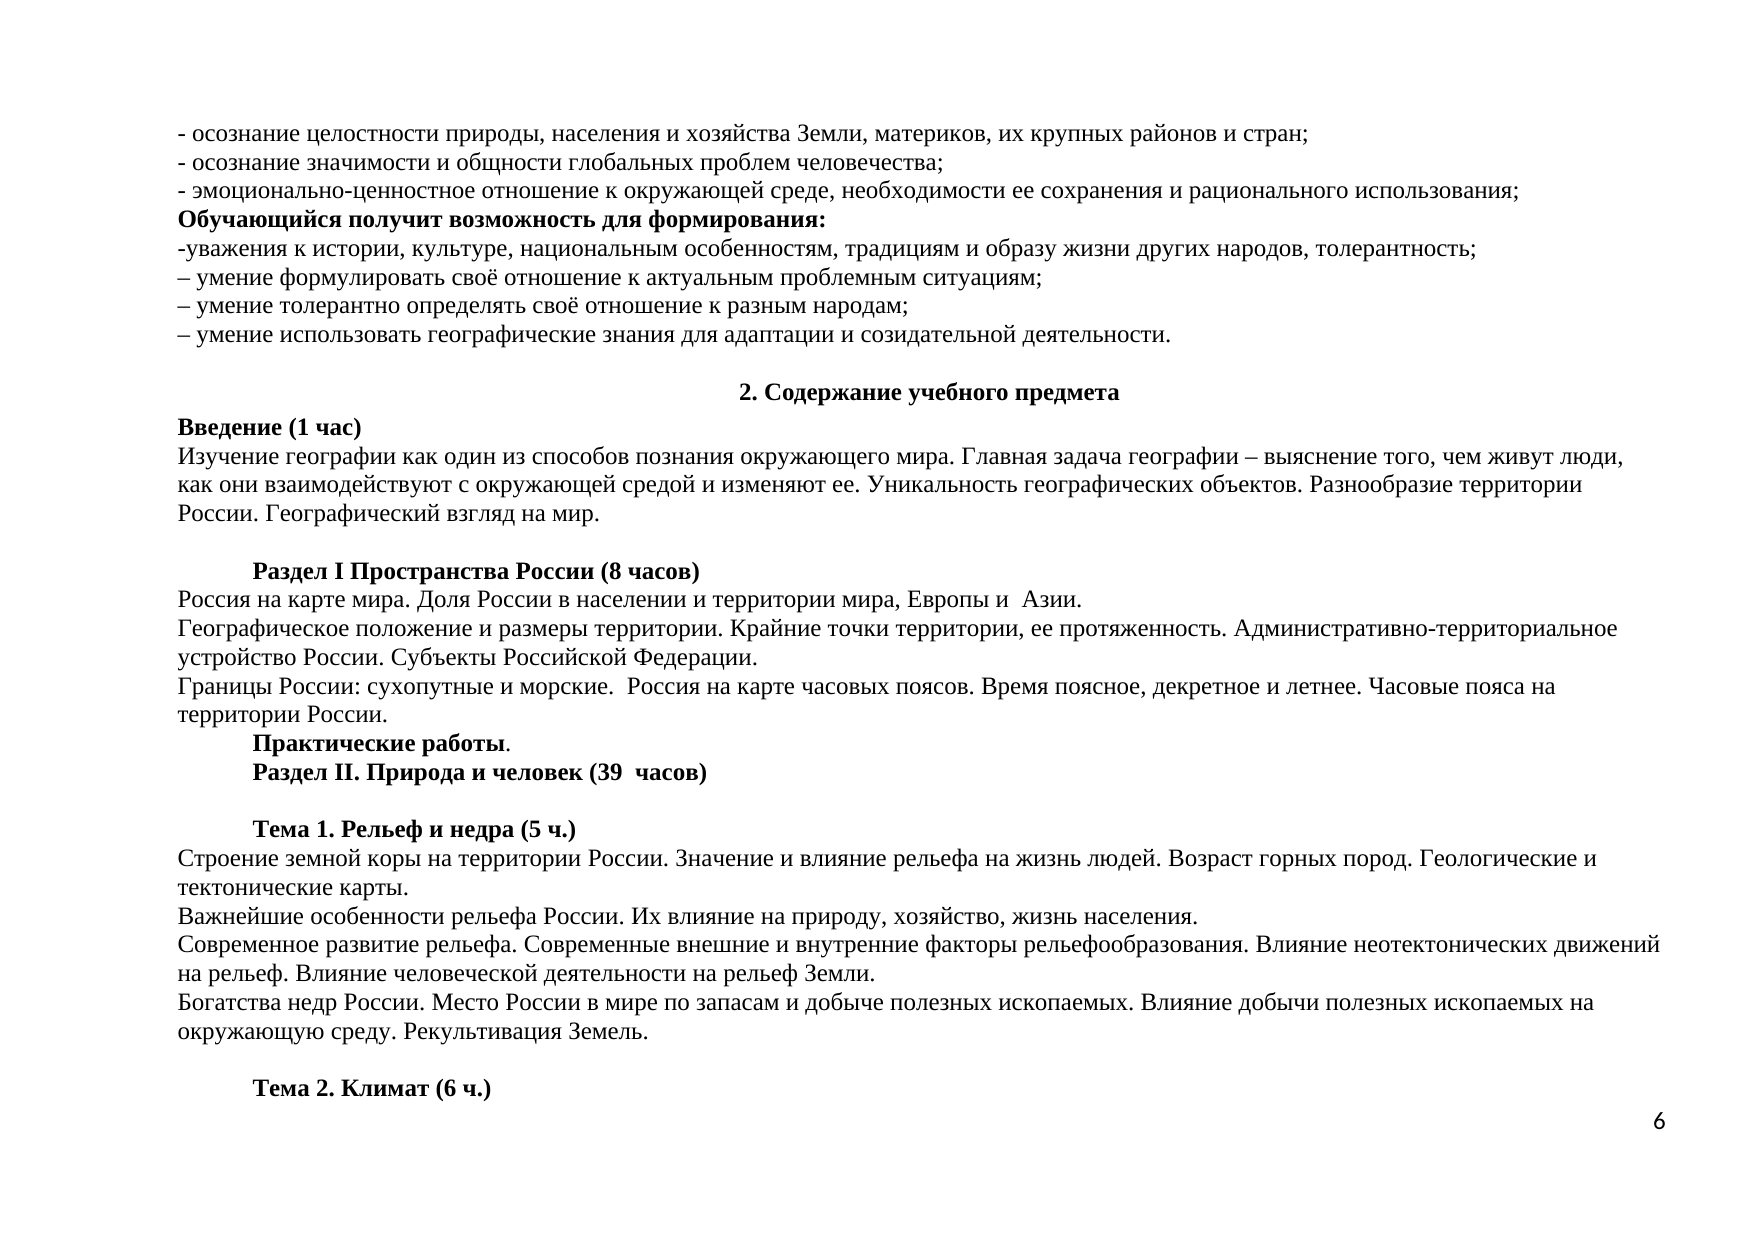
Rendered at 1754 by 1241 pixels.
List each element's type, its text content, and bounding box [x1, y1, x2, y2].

subtitle 2. Содержание учебного предмета [472, 377, 1387, 406]
text Строение земной коры на территории России. Значение и влияние рельефа на жизнь людей. Возраст горных пород. Геологические и тектонические карты. [177, 843, 1665, 901]
text - осознание значимости и общности глобальных проблем человечества; [177, 147, 1665, 176]
text Практические работы. [252, 728, 1665, 757]
text Изучение географии как один из способов познания окружающего мира. Главная задача географии – выяснение того, чем живут люди, как они взаимодействуют с окружающей средой и изменяют ее. Уникальность географических объектов. Разнообразие территории России. Географический взгляд на мир. [177, 441, 1665, 527]
text Географическое положение и размеры территории. Крайние точки территории, ее протяженность. Административно-территориальное устройство России. Субъекты Российской Федерации. [177, 613, 1665, 671]
text Обучающийся получит возможность для формирования: [177, 204, 1665, 233]
text Россия на карте мира. Доля России в населении и территории мира, Европы и Азии. [177, 584, 1665, 613]
text Введение (1 час) [177, 412, 1665, 441]
text Раздел I Пространства России (8 часов) [252, 556, 1665, 584]
text Богатства недр России. Место России в мире по запасам и добыче полезных ископаемых. Влияние добычи полезных ископаемых на окружающую среду. Рекультивация Земель. [177, 987, 1665, 1044]
text – умение использовать географические знания для адаптации и созидательной деятельности. [177, 319, 1665, 348]
text – умение толерантно определять своё отношение к разным народам; [177, 291, 1665, 319]
text Границы России: сухопутные и морские. Россия на карте часовых поясов. Время поясное, декретное и летнее. Часовые пояса на территории России. [177, 671, 1665, 728]
text -уважения к истории, культуре, национальным особенностям, традициям и образу жизни других народов, толерантность; [177, 233, 1665, 262]
text Тема 2. Климат (6 ч.) [252, 1073, 1665, 1102]
text Тема 1. Рельеф и недра (5 ч.) [252, 814, 1665, 843]
text Раздел II. Природа и человек (39 часов) [252, 757, 1665, 786]
text – умение формулировать своё отношение к актуальным проблемным ситуациям; [177, 262, 1665, 291]
text - осознание целостности природы, населения и хозяйства Земли, материков, их крупных районов и стран; [177, 118, 1665, 147]
text Важнейшие особенности рельефа России. Их влияние на природу, хозяйство, жизнь населения. [177, 901, 1665, 929]
text - эмоционально-ценностное отношение к окружающей среде, необходимости ее сохранения и рационального использования; [177, 176, 1665, 204]
text Современное развитие рельефа. Современные внешние и внутренние факторы рельефообразования. Влияние неотектонических движений на рельеф. Влияние человеческой деятельности на рельеф Земли. [177, 929, 1665, 987]
